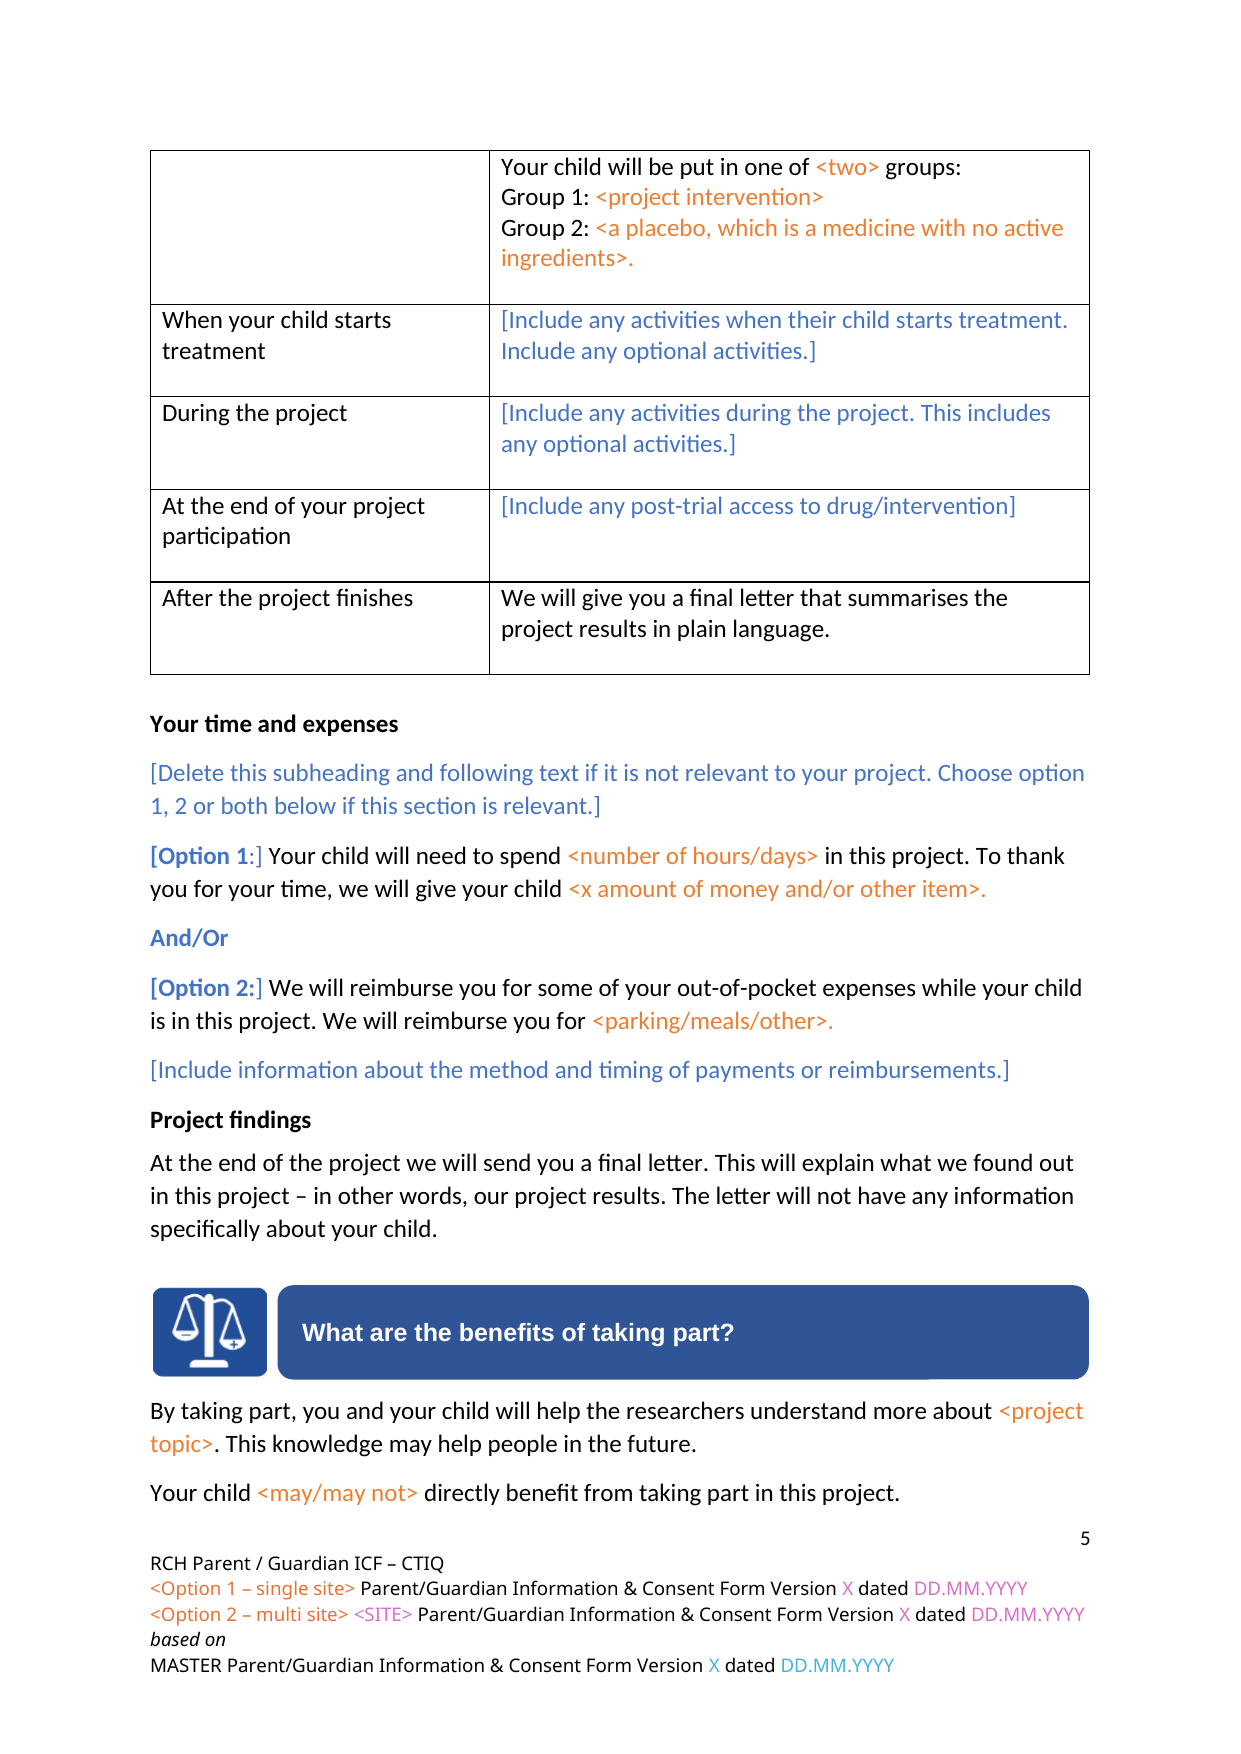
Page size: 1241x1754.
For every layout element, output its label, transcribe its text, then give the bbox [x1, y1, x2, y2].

text [Option 2:] We will reimburse you for some of your out-of-pocket expenses while your child is in this project. We will reimburse you for <parking/meals/other>. [150, 972, 1090, 1036]
table_cell During the project [151, 397, 489, 489]
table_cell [151, 151, 489, 304]
text Your child <may/may not> directly benefit from taking part in this project. [150, 1477, 1090, 1508]
table_cell [Include any activities during the project. This includes any optional activities.] [490, 397, 1089, 489]
text [Include information about the method and timing of payments or reimbursements.] [150, 1055, 1090, 1085]
text At the end of the project we will send you a final letter. This will explain what we found out in this project – in other words, our project results. The letter will not have any information specifically about your child. [150, 1147, 1090, 1244]
table_cell [Include any post-trial access to drug/intervention] [490, 490, 1089, 581]
text [Delete this subheading and following text if it is not relevant to your project. Choose option 1, 2 or both below if this section is relevant.] [150, 758, 1090, 821]
list Project findings [150, 1104, 1090, 1135]
text By taking part, you and your child will help the researchers understand more about <project topic>. This knowledge may help people in the future. [150, 1395, 1090, 1458]
subtitle Your time and expenses [150, 708, 1090, 738]
table_cell [Include any activities when their child starts treatment. Include any optional activities.] [490, 305, 1089, 396]
picture [153, 1286, 267, 1378]
table_cell We will give you a final letter that summarises the project results in plain language. [490, 583, 1089, 674]
text And/Or [150, 923, 1090, 953]
table_cell When your child starts treatment [151, 305, 489, 396]
table_cell After the project finishes [151, 583, 489, 674]
text [Option 1:] Your child will need to spend <number of hours/days> in this project. To thank you for your time, we will give your child <x amount of money and/or other item>. [150, 840, 1090, 903]
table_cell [490, 151, 1089, 304]
table_cell At the end of your project participation [151, 490, 489, 581]
